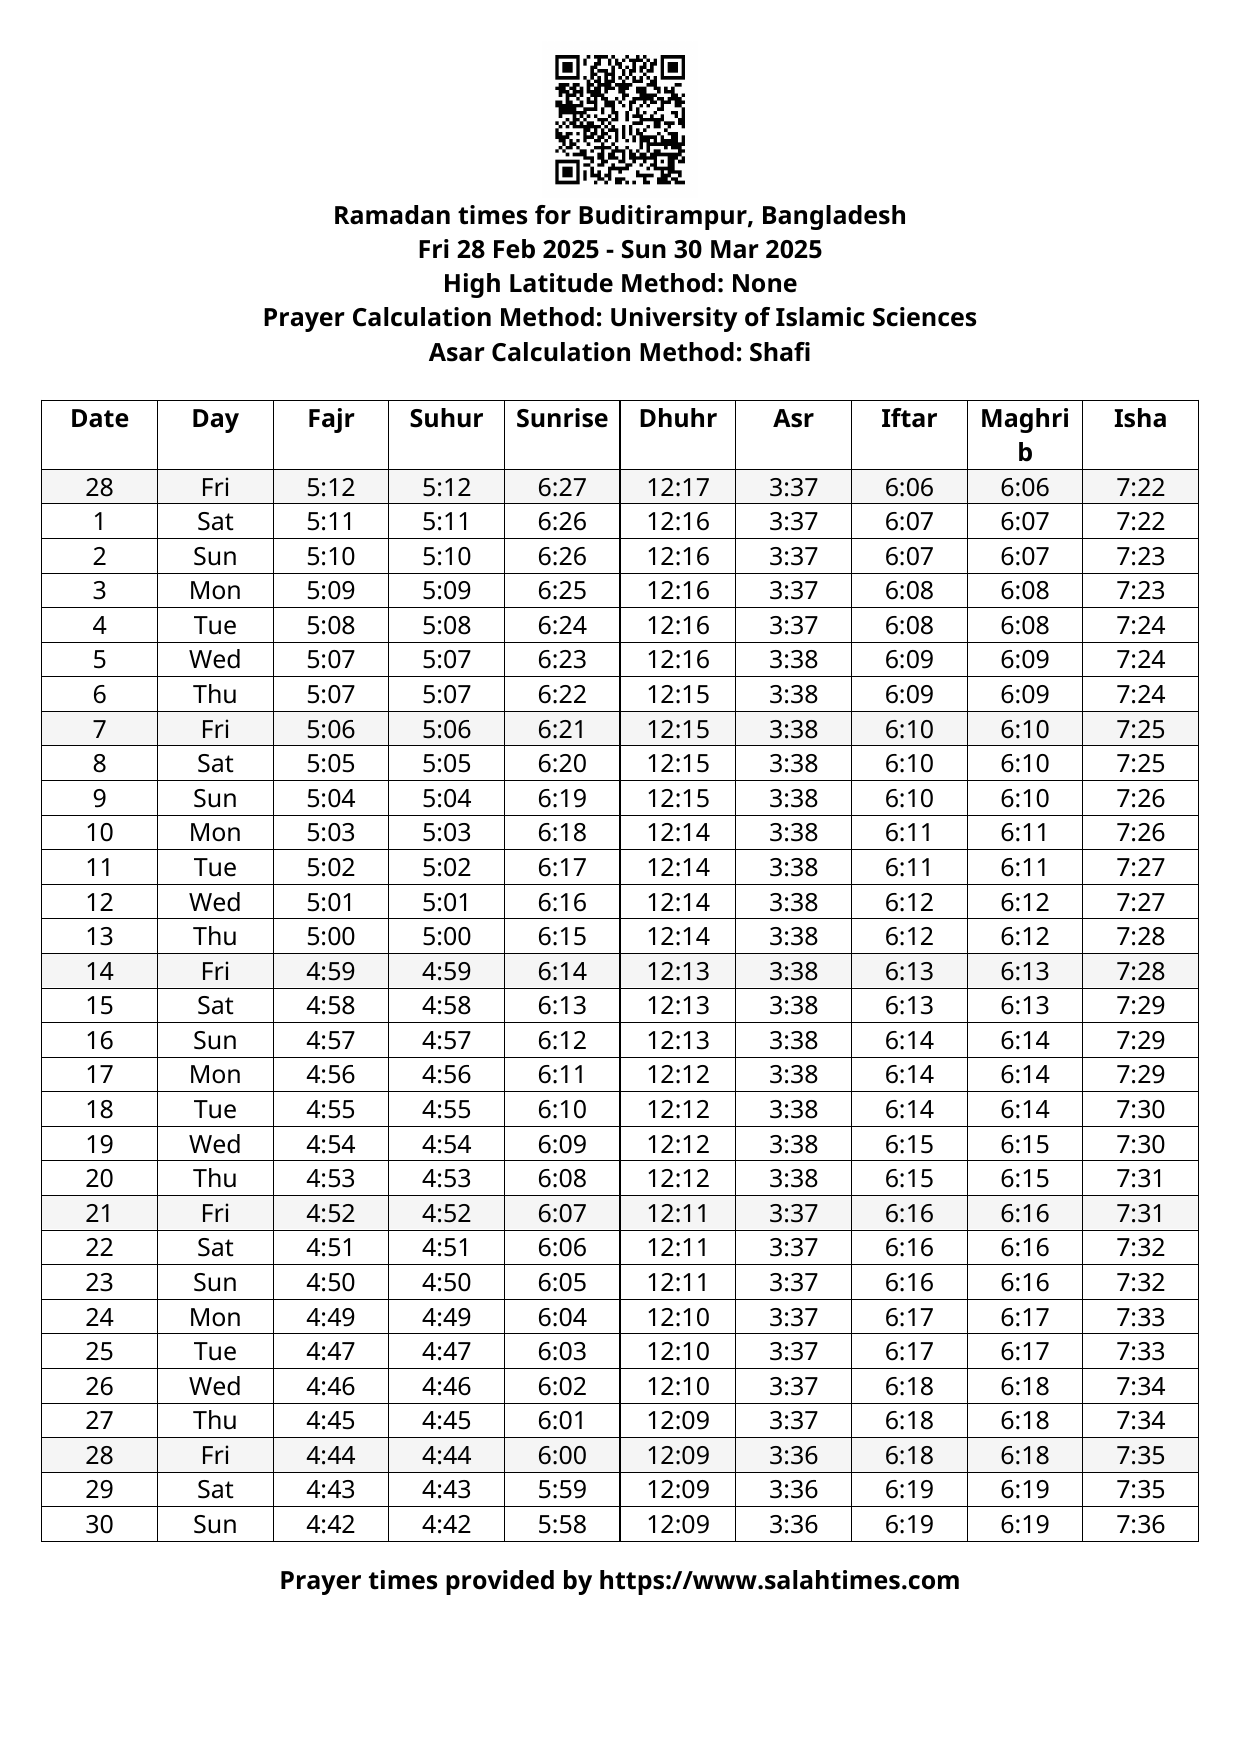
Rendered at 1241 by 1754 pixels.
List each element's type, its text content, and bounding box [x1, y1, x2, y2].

table_cell 12:13 [621, 989, 735, 1022]
text Prayer times provided by https://www.salahtimes.com [42, 1563, 1198, 1597]
table_cell 12:09 [621, 1438, 735, 1472]
table_cell 7:29 [1083, 989, 1198, 1022]
table_cell 6:16 [505, 885, 619, 918]
table_cell 7:22 [1083, 470, 1198, 503]
table_cell 12:12 [621, 1092, 735, 1126]
table_cell 7:29 [1083, 1023, 1198, 1057]
table_cell 6:19 [852, 1507, 967, 1541]
table_header Day [158, 401, 273, 469]
table_cell 7:26 [1083, 816, 1198, 849]
table_cell 12:12 [621, 1161, 735, 1195]
table_cell Sun [158, 781, 273, 814]
table_cell 3:38 [736, 781, 851, 814]
table_cell 6:17 [968, 1300, 1082, 1333]
table_cell 12:13 [621, 1023, 735, 1057]
table_cell 6:08 [852, 608, 967, 642]
table_cell Mon [158, 574, 273, 607]
table_cell 3:38 [736, 1127, 851, 1160]
table_cell 3:38 [736, 1023, 851, 1057]
table_cell 6:18 [968, 1438, 1082, 1472]
table_cell 4:59 [389, 954, 504, 987]
table_cell 4:46 [274, 1369, 388, 1402]
table_cell 5:00 [274, 919, 388, 953]
table_header Iftar [852, 401, 967, 469]
table_cell Mon [158, 1300, 273, 1333]
table_cell 5 [42, 643, 157, 676]
table_cell 6:12 [852, 885, 967, 918]
table_cell 5:08 [274, 608, 388, 642]
table_cell 5:58 [505, 1507, 619, 1541]
table_header Dhuhr [621, 401, 735, 469]
table_cell 6:18 [852, 1404, 967, 1437]
table_cell 5:02 [274, 850, 388, 884]
table_cell 4:47 [274, 1334, 388, 1368]
table_header Maghrib [968, 401, 1082, 469]
table_cell 12:12 [621, 1127, 735, 1160]
picture [542, 41, 699, 198]
table_cell 6:10 [852, 781, 967, 814]
table_cell 6:13 [505, 989, 619, 1022]
table_cell 6:05 [505, 1265, 619, 1299]
table_cell 12:15 [621, 746, 735, 780]
table_cell Fri [158, 1196, 273, 1229]
table_cell 3:38 [736, 1161, 851, 1195]
text High Latitude Method: None [42, 266, 1198, 300]
table_cell 12:14 [621, 885, 735, 918]
table_cell 5:07 [274, 643, 388, 676]
table_cell 12 [42, 885, 157, 918]
table_cell 7:28 [1083, 954, 1198, 987]
table_cell 6:23 [505, 643, 619, 676]
table_cell 5:07 [274, 677, 388, 711]
table_cell 6:03 [505, 1334, 619, 1368]
table_cell 5:09 [389, 574, 504, 607]
table_cell 3:37 [736, 1404, 851, 1437]
table_cell Tue [158, 850, 273, 884]
table_cell 3:38 [736, 989, 851, 1022]
table_cell 20 [42, 1161, 157, 1195]
table_cell 6:12 [968, 885, 1082, 918]
table_cell 7 [42, 712, 157, 745]
table_cell 3:38 [736, 816, 851, 849]
table_cell 12:11 [621, 1196, 735, 1229]
table_cell Thu [158, 1161, 273, 1195]
table_cell 6:10 [852, 746, 967, 780]
table_cell 22 [42, 1231, 157, 1264]
table_cell 6:07 [505, 1196, 619, 1229]
table_cell 6:18 [968, 1404, 1082, 1437]
table_header Date [42, 401, 157, 469]
table_cell 6:19 [968, 1507, 1082, 1541]
table_cell 4:53 [389, 1161, 504, 1195]
table_cell 3:37 [736, 1369, 851, 1402]
table_cell Sat [158, 989, 273, 1022]
table_cell 5:01 [389, 885, 504, 918]
table_cell 12:15 [621, 677, 735, 711]
table_cell 7:30 [1083, 1127, 1198, 1160]
table_cell 12:16 [621, 608, 735, 642]
table_cell 6:13 [968, 989, 1082, 1022]
table_cell 6:20 [505, 746, 619, 780]
table_cell 6:08 [968, 574, 1082, 607]
table_cell 6:19 [505, 781, 619, 814]
table_cell 6:07 [852, 504, 967, 538]
table_cell 12:09 [621, 1404, 735, 1437]
table_cell 3:36 [736, 1507, 851, 1541]
table_cell 7:33 [1083, 1334, 1198, 1368]
table_cell 3:36 [736, 1473, 851, 1506]
table_header Isha [1083, 401, 1198, 469]
table_cell 6:16 [968, 1196, 1082, 1229]
table_cell 4:50 [274, 1265, 388, 1299]
table_cell 7:30 [1083, 1092, 1198, 1126]
text Prayer Calculation Method: University of Islamic Sciences [42, 300, 1198, 334]
table_cell 5:10 [389, 539, 504, 572]
table_cell 13 [42, 919, 157, 953]
table_cell 28 [42, 470, 157, 503]
table_header Sunrise [505, 401, 619, 469]
table_cell 11 [42, 850, 157, 884]
table_cell 5:00 [389, 919, 504, 953]
table_cell 6 [42, 677, 157, 711]
table_cell 6:06 [505, 1231, 619, 1264]
table_cell 21 [42, 1196, 157, 1229]
table_cell 3 [42, 574, 157, 607]
table_cell 4:46 [389, 1369, 504, 1402]
table_cell 6:16 [852, 1265, 967, 1299]
table_cell Wed [158, 1127, 273, 1160]
table_cell 3:38 [736, 885, 851, 918]
table_cell 3:38 [736, 643, 851, 676]
table_cell 6:14 [852, 1092, 967, 1126]
table_cell 3:37 [736, 539, 851, 572]
table_cell 12:13 [621, 954, 735, 987]
table_cell 6:11 [852, 816, 967, 849]
table_cell 3:38 [736, 712, 851, 745]
table_cell 6:11 [852, 850, 967, 884]
table_cell 6:17 [852, 1300, 967, 1333]
table_cell 5:11 [389, 504, 504, 538]
table_cell Wed [158, 643, 273, 676]
table_cell 4:50 [389, 1265, 504, 1299]
table_cell 4:51 [274, 1231, 388, 1264]
table_cell 10 [42, 816, 157, 849]
table_cell 12:09 [621, 1507, 735, 1541]
table_cell 6:15 [968, 1161, 1082, 1195]
table_cell 6:22 [505, 677, 619, 711]
table_cell 4:52 [274, 1196, 388, 1229]
table_cell 7:22 [1083, 504, 1198, 538]
table_cell 7:25 [1083, 746, 1198, 780]
table_cell 6:21 [505, 712, 619, 745]
table_cell 5:05 [389, 746, 504, 780]
table_cell 4:59 [274, 954, 388, 987]
table_cell 2 [42, 539, 157, 572]
table_cell 6:15 [852, 1161, 967, 1195]
table_cell 5:09 [274, 574, 388, 607]
table_cell 6:16 [852, 1231, 967, 1264]
table_cell 6:12 [505, 1023, 619, 1057]
table_cell 3:38 [736, 954, 851, 987]
table_cell 4:57 [389, 1023, 504, 1057]
table_cell 4:51 [389, 1231, 504, 1264]
table_cell 6:16 [852, 1196, 967, 1229]
table_cell 7:24 [1083, 643, 1198, 676]
table_cell 6:17 [505, 850, 619, 884]
table_cell 6:17 [852, 1334, 967, 1368]
table_cell 4:56 [389, 1058, 504, 1091]
table_cell 6:07 [968, 504, 1082, 538]
table_cell 6:10 [968, 746, 1082, 780]
table_cell 6:13 [852, 989, 967, 1022]
table_cell 4:42 [274, 1507, 388, 1541]
table_cell 6:04 [505, 1300, 619, 1333]
table_cell 12:17 [621, 470, 735, 503]
table_cell 30 [42, 1507, 157, 1541]
table_cell 12:16 [621, 643, 735, 676]
table_cell Fri [158, 1438, 273, 1472]
table_cell 12:10 [621, 1300, 735, 1333]
table_cell 6:09 [505, 1127, 619, 1160]
table_cell 5:04 [389, 781, 504, 814]
table_cell 6:06 [852, 470, 967, 503]
table_cell Sat [158, 504, 273, 538]
text Asar Calculation Method: Shafi [42, 334, 1198, 368]
table_cell 12:15 [621, 781, 735, 814]
table_cell 6:07 [852, 539, 967, 572]
table_cell 25 [42, 1334, 157, 1368]
table_cell 3:36 [736, 1438, 851, 1472]
table_cell 12:10 [621, 1334, 735, 1368]
table_cell 1 [42, 504, 157, 538]
table_cell 23 [42, 1265, 157, 1299]
table_cell 3:38 [736, 677, 851, 711]
table_cell 4:53 [274, 1161, 388, 1195]
table_cell Sun [158, 1265, 273, 1299]
table_cell 3:38 [736, 746, 851, 780]
table_cell 3:37 [736, 1300, 851, 1333]
text Ramadan times for Buditirampur, Bangladesh [42, 198, 1198, 232]
table_cell Thu [158, 677, 273, 711]
table_cell 3:37 [736, 504, 851, 538]
table_cell 3:38 [736, 919, 851, 953]
table_cell 4:54 [389, 1127, 504, 1160]
table_cell 3:37 [736, 1334, 851, 1368]
table_cell 5:08 [389, 608, 504, 642]
table_cell 6:09 [852, 677, 967, 711]
table_cell 6:24 [505, 608, 619, 642]
table_cell 15 [42, 989, 157, 1022]
table_cell Sat [158, 1231, 273, 1264]
table_cell 5:01 [274, 885, 388, 918]
table_cell 5:07 [389, 643, 504, 676]
table_cell 3:37 [736, 608, 851, 642]
table_cell 6:12 [968, 919, 1082, 953]
table_cell 7:34 [1083, 1369, 1198, 1402]
table_cell Fri [158, 954, 273, 987]
table_cell 12:15 [621, 712, 735, 745]
table_cell 6:16 [968, 1231, 1082, 1264]
table_cell 12:14 [621, 816, 735, 849]
table_cell 6:26 [505, 504, 619, 538]
table_cell 6:11 [968, 850, 1082, 884]
table_cell Tue [158, 1092, 273, 1126]
table_cell 7:35 [1083, 1438, 1198, 1472]
table_cell 5:02 [389, 850, 504, 884]
table_cell 5:05 [274, 746, 388, 780]
table_cell 4:42 [389, 1507, 504, 1541]
table_cell 12:14 [621, 850, 735, 884]
table_cell 6:15 [852, 1127, 967, 1160]
table_cell 6:19 [968, 1473, 1082, 1506]
table_cell Sat [158, 1473, 273, 1506]
table_cell 7:27 [1083, 850, 1198, 884]
table_cell 28 [42, 1438, 157, 1472]
table_cell 5:06 [389, 712, 504, 745]
table_cell 5:11 [274, 504, 388, 538]
table_cell 5:03 [389, 816, 504, 849]
table_cell 6:14 [968, 1092, 1082, 1126]
table_cell Sun [158, 1023, 273, 1057]
table_cell 24 [42, 1300, 157, 1333]
table_cell 4:47 [389, 1334, 504, 1368]
table_cell 3:37 [736, 1265, 851, 1299]
table_cell 12:16 [621, 539, 735, 572]
table_cell 5:04 [274, 781, 388, 814]
table_cell 6:07 [968, 539, 1082, 572]
table_cell 7:23 [1083, 574, 1198, 607]
table_cell 18 [42, 1092, 157, 1126]
table_cell 27 [42, 1404, 157, 1437]
table_cell 4:57 [274, 1023, 388, 1057]
table_cell 6:00 [505, 1438, 619, 1472]
table_cell 7:24 [1083, 608, 1198, 642]
table_cell 7:32 [1083, 1231, 1198, 1264]
table_cell 7:31 [1083, 1196, 1198, 1229]
table_cell 6:10 [505, 1092, 619, 1126]
table_cell 6:11 [505, 1058, 619, 1091]
table_cell 5:06 [274, 712, 388, 745]
table_cell 12:11 [621, 1231, 735, 1264]
table_cell 6:13 [968, 954, 1082, 987]
table_cell 4:45 [389, 1404, 504, 1437]
table_cell 6:16 [968, 1265, 1082, 1299]
table_cell 6:08 [968, 608, 1082, 642]
table_cell 6:10 [968, 781, 1082, 814]
table_cell Wed [158, 885, 273, 918]
table_cell 7:27 [1083, 885, 1198, 918]
table_cell 6:10 [852, 712, 967, 745]
table_cell 9 [42, 781, 157, 814]
table_cell 26 [42, 1369, 157, 1402]
table_cell 5:07 [389, 677, 504, 711]
table_cell 6:18 [852, 1369, 967, 1402]
table_cell Tue [158, 608, 273, 642]
table_cell 17 [42, 1058, 157, 1091]
table_cell 7:24 [1083, 677, 1198, 711]
table_cell 8 [42, 746, 157, 780]
table_cell 6:27 [505, 470, 619, 503]
table_cell 7:35 [1083, 1473, 1198, 1506]
table_cell 3:38 [736, 850, 851, 884]
table_cell 12:12 [621, 1058, 735, 1091]
table_cell 6:18 [968, 1369, 1082, 1402]
table_cell 3:37 [736, 1231, 851, 1264]
table_cell 12:16 [621, 574, 735, 607]
table_cell 7:34 [1083, 1404, 1198, 1437]
table_cell 3:38 [736, 1058, 851, 1091]
table_cell 5:10 [274, 539, 388, 572]
table_header Asr [736, 401, 851, 469]
table_cell 12:16 [621, 504, 735, 538]
table_header Fajr [274, 401, 388, 469]
table_cell Mon [158, 1058, 273, 1091]
table_cell 3:37 [736, 1196, 851, 1229]
table_cell 6:15 [968, 1127, 1082, 1160]
table_cell Mon [158, 816, 273, 849]
table_cell Thu [158, 919, 273, 953]
table_cell 7:32 [1083, 1265, 1198, 1299]
table_cell Sat [158, 746, 273, 780]
table_cell 19 [42, 1127, 157, 1160]
table_cell 6:11 [968, 816, 1082, 849]
table_cell 6:26 [505, 539, 619, 572]
table_cell 7:31 [1083, 1161, 1198, 1195]
table_cell 6:09 [968, 677, 1082, 711]
table_cell 29 [42, 1473, 157, 1506]
table_cell 6:01 [505, 1404, 619, 1437]
table_cell 4:56 [274, 1058, 388, 1091]
table_cell 3:38 [736, 1092, 851, 1126]
table_cell 4:55 [389, 1092, 504, 1126]
table_cell 12:14 [621, 919, 735, 953]
table_cell 6:14 [968, 1058, 1082, 1091]
table_cell 4:54 [274, 1127, 388, 1160]
table_cell 7:29 [1083, 1058, 1198, 1091]
table_cell Thu [158, 1404, 273, 1437]
table_cell 7:23 [1083, 539, 1198, 572]
table_cell 4:43 [389, 1473, 504, 1506]
table_cell 5:03 [274, 816, 388, 849]
table_cell 4:49 [389, 1300, 504, 1333]
table_cell 5:12 [389, 470, 504, 503]
table_cell 4:44 [389, 1438, 504, 1472]
table_cell 12:10 [621, 1369, 735, 1402]
table_cell Sun [158, 1507, 273, 1541]
table_cell 7:25 [1083, 712, 1198, 745]
table_cell 6:14 [968, 1023, 1082, 1057]
table_cell 16 [42, 1023, 157, 1057]
table_cell 6:18 [505, 816, 619, 849]
table_cell 6:18 [852, 1438, 967, 1472]
table_cell 4:52 [389, 1196, 504, 1229]
table_cell 12:11 [621, 1265, 735, 1299]
table_header Suhur [389, 401, 504, 469]
table_cell 6:02 [505, 1369, 619, 1402]
table_cell 7:36 [1083, 1507, 1198, 1541]
table_cell 12:09 [621, 1473, 735, 1506]
table_cell 7:28 [1083, 919, 1198, 953]
table_cell 4:45 [274, 1404, 388, 1437]
table_cell 6:08 [505, 1161, 619, 1195]
table_cell 6:14 [505, 954, 619, 987]
table_cell Fri [158, 712, 273, 745]
table_cell 4:49 [274, 1300, 388, 1333]
table_cell 6:12 [852, 919, 967, 953]
table_cell 5:59 [505, 1473, 619, 1506]
table_cell 6:09 [968, 643, 1082, 676]
table_cell 4:44 [274, 1438, 388, 1472]
table_cell 6:14 [852, 1023, 967, 1057]
table_cell 6:06 [968, 470, 1082, 503]
text Fri 28 Feb 2025 - Sun 30 Mar 2025 [42, 232, 1198, 266]
table_cell 4:43 [274, 1473, 388, 1506]
table_cell 4:58 [389, 989, 504, 1022]
table_cell 6:17 [968, 1334, 1082, 1368]
table_cell 6:13 [852, 954, 967, 987]
table_cell 3:37 [736, 574, 851, 607]
table_cell 14 [42, 954, 157, 987]
table_cell 4 [42, 608, 157, 642]
table_cell 6:14 [852, 1058, 967, 1091]
table_cell 3:37 [736, 470, 851, 503]
table_cell 7:26 [1083, 781, 1198, 814]
table_cell 4:55 [274, 1092, 388, 1126]
table_cell Wed [158, 1369, 273, 1402]
table_cell 6:19 [852, 1473, 967, 1506]
table_cell 6:10 [968, 712, 1082, 745]
table_cell 6:25 [505, 574, 619, 607]
table_cell 7:33 [1083, 1300, 1198, 1333]
table_cell Sun [158, 539, 273, 572]
table_cell 6:09 [852, 643, 967, 676]
table_cell 5:12 [274, 470, 388, 503]
table_cell 6:15 [505, 919, 619, 953]
table_cell Tue [158, 1334, 273, 1368]
table_cell 6:08 [852, 574, 967, 607]
table_cell 4:58 [274, 989, 388, 1022]
table_cell Fri [158, 470, 273, 503]
